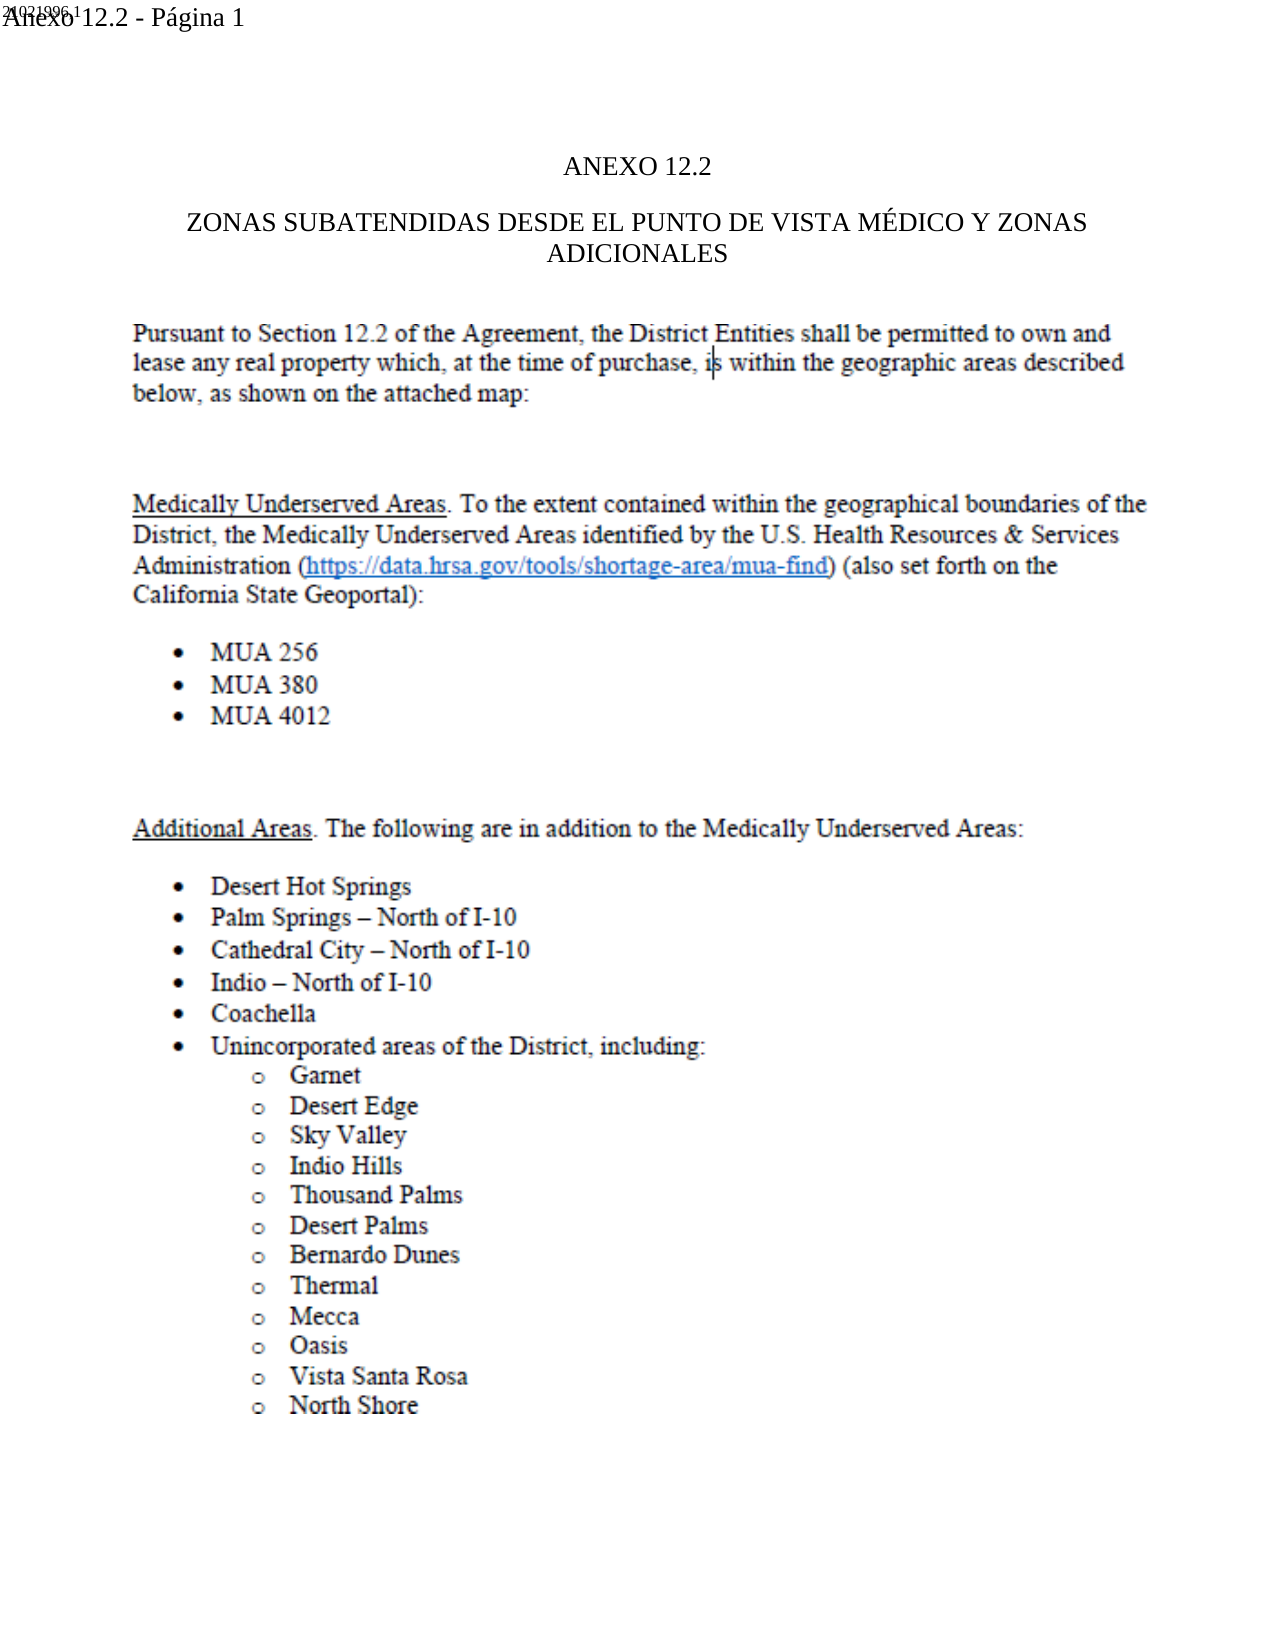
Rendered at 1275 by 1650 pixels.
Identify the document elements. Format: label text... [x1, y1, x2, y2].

text ZONAS SUBATENDIDAS DESDE EL PUNTO DE VISTA MÉDICO Y ZONAS ADICIONALES [175, 206, 1100, 269]
subtitle ANEXO 12.2 [175, 150, 1100, 181]
picture [131, 324, 1149, 1414]
